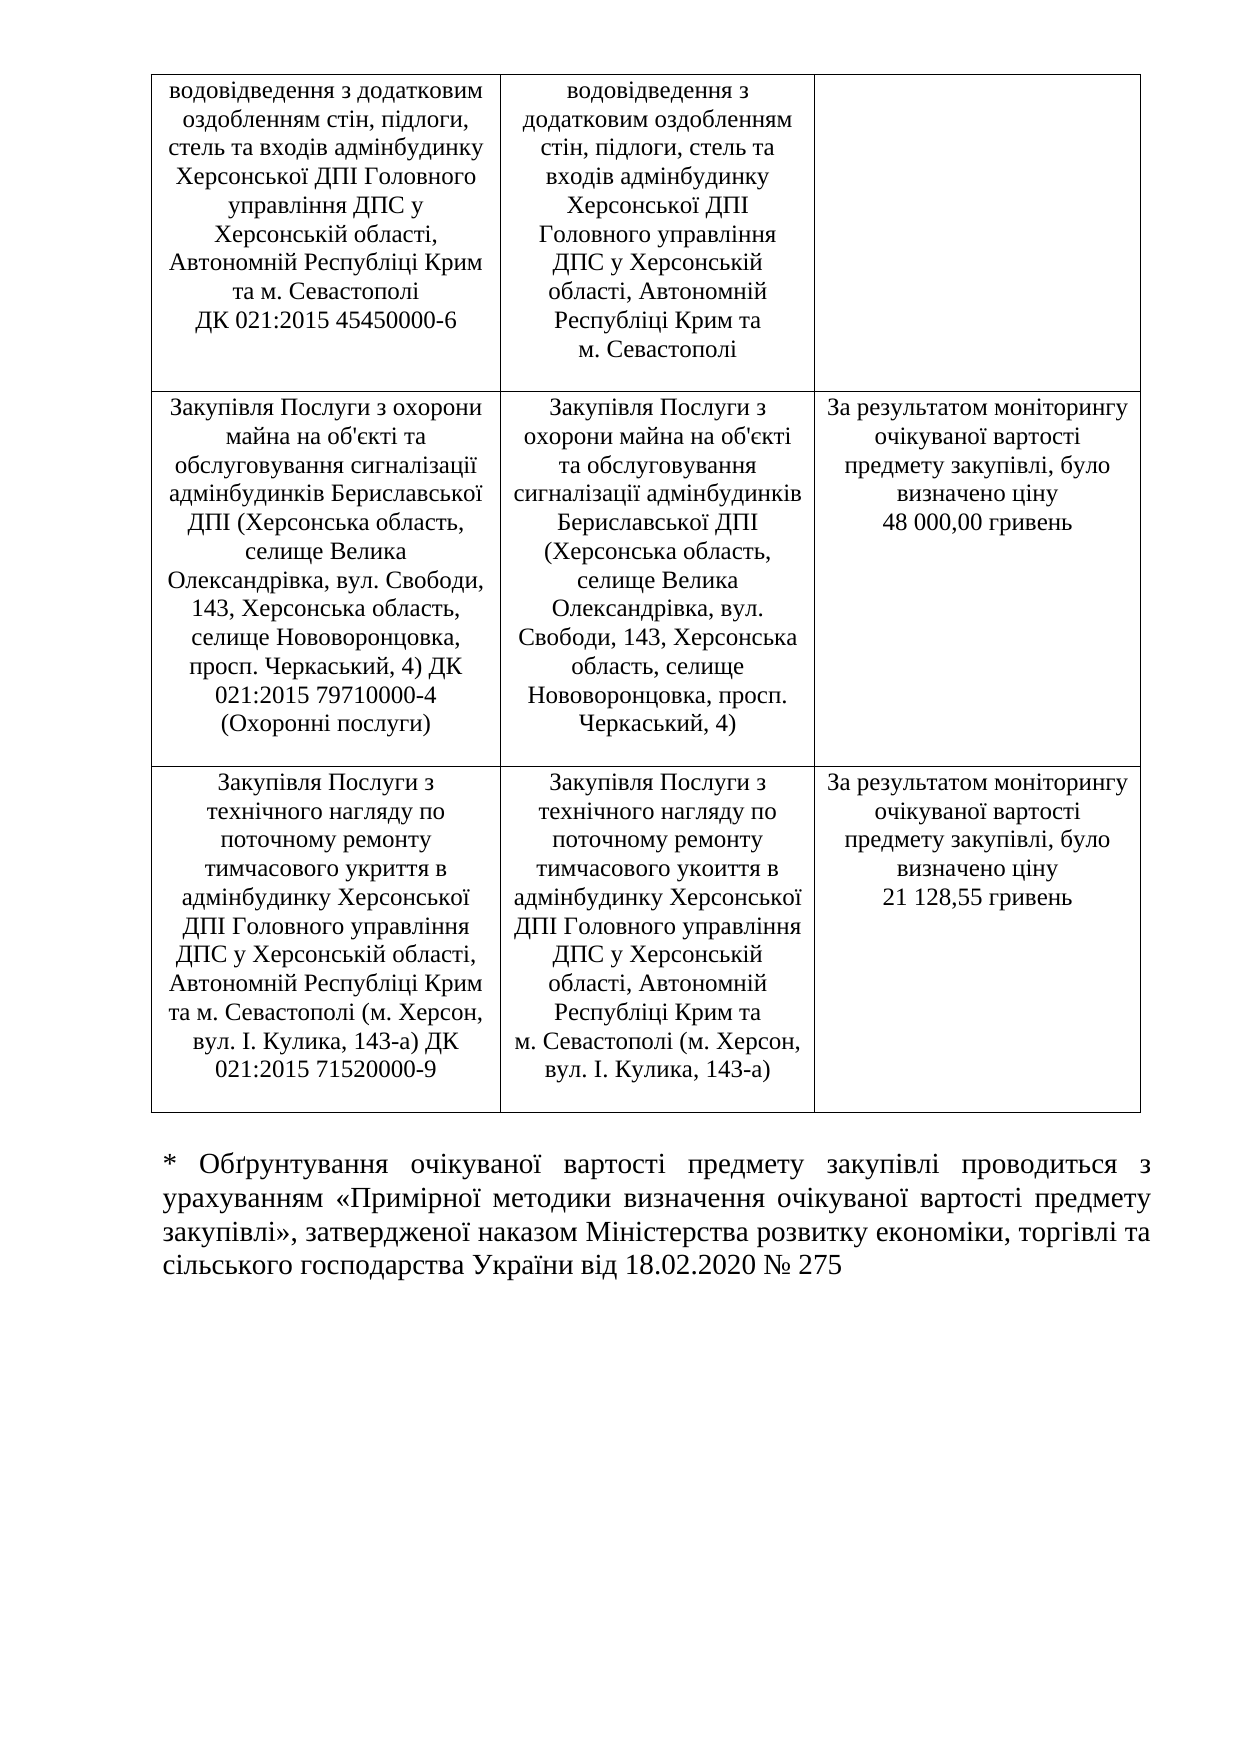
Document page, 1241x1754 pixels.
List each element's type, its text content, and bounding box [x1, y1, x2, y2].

table_cell За результатом моніторингу очікуваної вартості предмету закупівлі, було визначено ціну 48 000,00 гривень [815, 392, 1140, 766]
table_cell Закупівля Послуги з охорони майна на об'єкті та обслуговування сигналізації адмінбудинків Бериславської ДПІ (Херсонська область, селище Велика Олександрівка, вул. Свободи, 143, Херсонська область, селище Нововоронцовка, просп. Черкаський, 4) ДК 021:2015 79710000-4 (Охоронні послуги) [152, 392, 500, 766]
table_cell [501, 75, 814, 391]
text * Обґрунтування очікуваної вартості предмету закупівлі проводиться з урахуванням «Примірної методики визначення очікуваної вартості предмету закупівлі», затвердженої наказом Міністерства розвитку економіки, торгівлі та сільського господарства України від 18.02.2020 № 275 [162, 1147, 1152, 1281]
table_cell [815, 75, 1140, 391]
table_cell Закупівля Послуги з охорони майна на об'єкті та обслуговування сигналізації адмінбудинків Бериславської ДПІ (Херсонська область, селище Велика Олександрівка, вул. Свободи, 143, Херсонська область, селище Нововоронцовка, просп. Черкаський, 4) [501, 392, 814, 766]
table_cell Закупівля Послуги з технічного нагляду по поточному ремонту тимчасового укоиття в адмінбудинку Херсонської ДПІ Головного управління ДПС у Херсонській області, Автономній Республіці Крим та м. Севастополі (м. Херсон, вул. І. Кулика, 143-а) [501, 767, 814, 1112]
table_cell За результатом моніторингу очікуваної вартості предмету закупівлі, було визначено ціну 21 128,55 гривень [815, 767, 1140, 1112]
table_cell Закупівля Послуги з технічного нагляду по поточному ремонту тимчасового укриття в адмінбудинку Херсонської ДПІ Головного управління ДПС у Херсонській області, Автономній Республіці Крим та м. Севастополі (м. Херсон, вул. І. Кулика, 143-а) ДК 021:2015 71520000-9 [152, 767, 500, 1112]
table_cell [152, 75, 500, 391]
